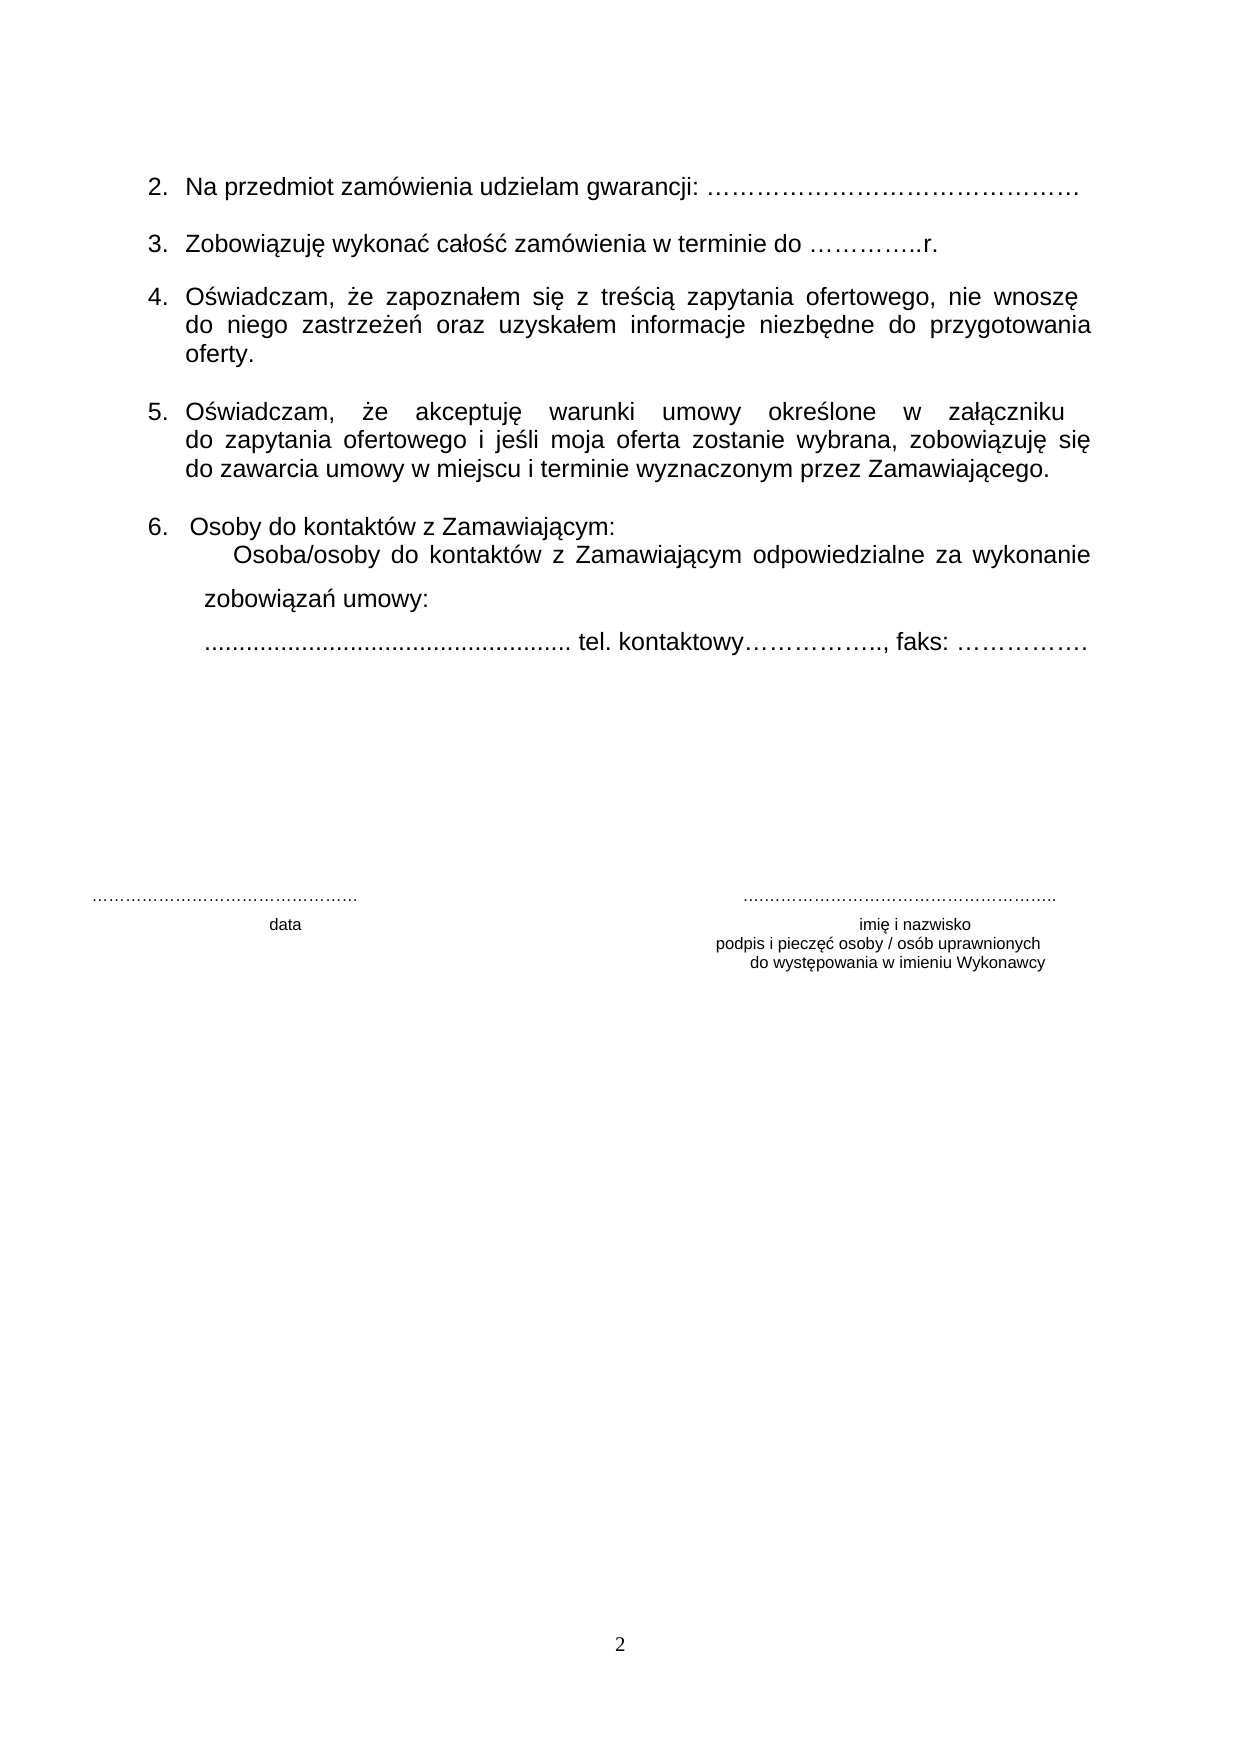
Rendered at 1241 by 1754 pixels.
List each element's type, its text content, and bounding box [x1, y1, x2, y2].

text data imię i nazwisko [148, 914, 1093, 933]
text do występowania w imieniu Wykonawcy [703, 953, 1093, 972]
list Na przedmiot zamówienia udzielam gwarancji: ……………………………………… [148, 172, 1093, 200]
text ..................................................... tel. kontaktowy…………….., faks: ……………. [148, 627, 1093, 656]
text podpis i pieczęć osoby / osób uprawnionych [590, 933, 1093, 953]
list Oświadczam, że zapoznałem się z treścią zapytania ofertowego, nie wnoszę do niego zastrzeżeń oraz uzyskałem informacje niezbędne do przygotowania oferty. [148, 282, 1093, 368]
list Oświadczam, że akceptuję warunki umowy określone w załączniku do zapytania ofertowego i jeśli moja oferta zostanie wybrana, zobowiązuję się do zawarcia umowy w miejscu i terminie wyznaczonym przez Zamawiającego. [148, 397, 1093, 483]
text ………………………………………… ….…………………………………………….. [91, 886, 1093, 905]
text Osoba/osoby do kontaktów z Zamawiającym odpowiedzialne za wykonanie zobowiązań umowy: [148, 541, 1093, 612]
list Zobowiązuję wykonać całość zamówienia w terminie do …………..r. [148, 229, 1093, 258]
text 6. Osoby do kontaktów z Zamawiającym: [148, 512, 1093, 541]
